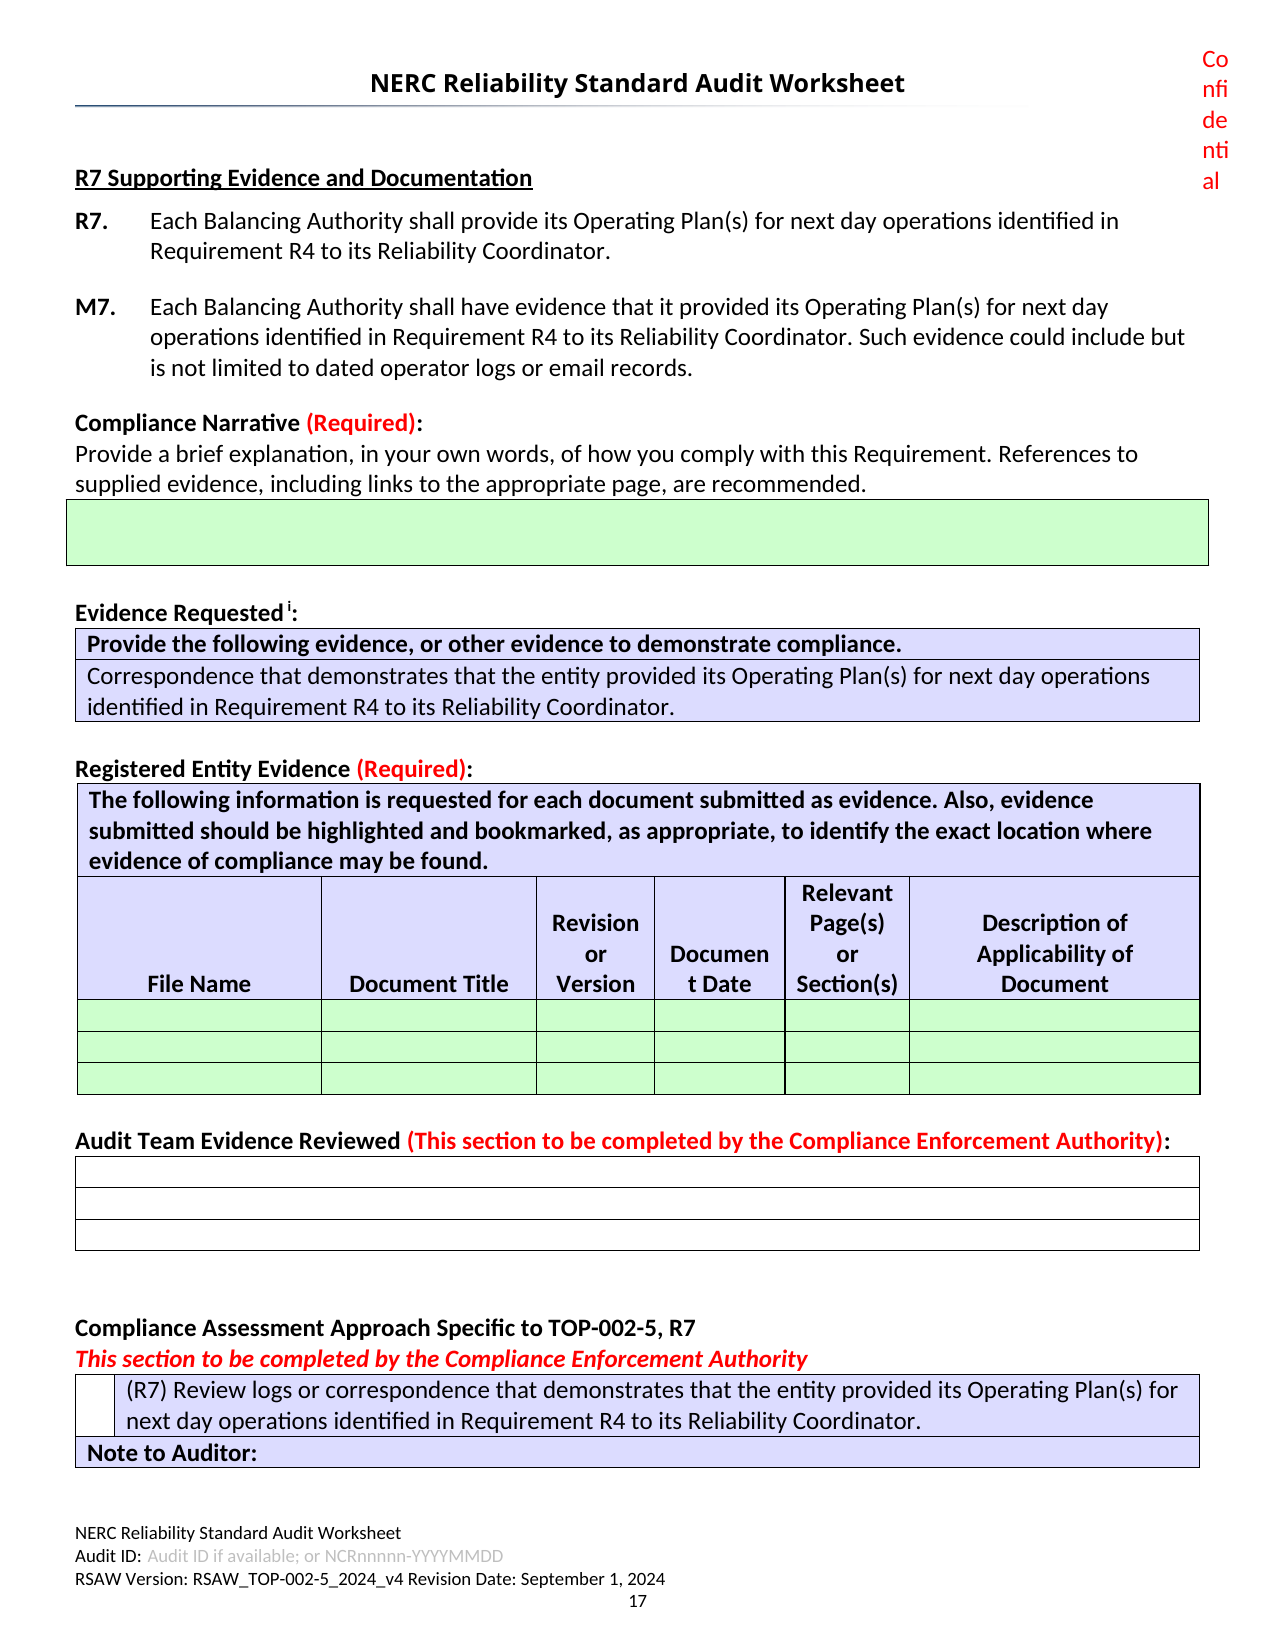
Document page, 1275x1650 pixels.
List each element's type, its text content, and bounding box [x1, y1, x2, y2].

table_cell Note to Auditor: [76, 1437, 1199, 1467]
table_cell Correspondence that demonstrates that the entity provided its Operating Plan(s) for next day operations identified in Requirement R4 to its Reliability Coordinator. [76, 660, 1199, 721]
table_cell [910, 1063, 1199, 1094]
text Compliance Assessment Approach Specific to TOP-002-5, R7 [75, 1312, 1200, 1343]
table_cell Document Title [322, 877, 536, 999]
table_cell [537, 1000, 654, 1031]
table_cell Document Date [655, 877, 784, 999]
text Audit Team Evidence Reviewed (This section to be completed by the Compliance Enforcement Authority): [75, 1125, 1200, 1156]
table_cell [322, 1063, 536, 1094]
table_cell [322, 1032, 536, 1062]
table_cell Revision or Version [537, 877, 654, 999]
table_cell [910, 1032, 1199, 1062]
table_header The following information is requested for each document submitted as evidence. Also, evidence submitted should be highlighted and bookmarked, as appropriate, to identify the exact location where evidence of compliance may be found. [78, 784, 1199, 876]
table_cell [537, 1063, 654, 1094]
table_cell [537, 1032, 654, 1062]
table_header (R7) Review logs or correspondence that demonstrates that the entity provided its Operating Plan(s) for next day operations identified in Requirement R4 to its Reliability Coordinator. [115, 1375, 1199, 1436]
table_cell [786, 1063, 909, 1094]
text Each Balancing Authority shall provide its Operating Plan(s) for next day operations identified in Requirement R4 to its Reliability Coordinator. [75, 205, 1200, 266]
picture [75, 105, 1052, 114]
text Supporting Evidence and Documentation [75, 162, 1200, 192]
table_cell [786, 1032, 909, 1062]
table_cell Description of Applicability of Document [910, 877, 1199, 999]
table_cell [655, 1000, 784, 1031]
table_header Provide the following evidence, or other evidence to demonstrate compliance. [76, 629, 1199, 659]
table_header [76, 1375, 114, 1436]
table_cell [76, 1188, 1199, 1219]
table_cell [910, 1000, 1199, 1031]
table_cell [78, 1063, 321, 1094]
table_cell [786, 1000, 909, 1031]
table_cell [78, 1000, 321, 1031]
text Provide a brief explanation, in your own words, of how you comply with this Requirement. References to supplied evidence, including links to the appropriate page, are recommended. [75, 438, 1200, 499]
text Registered Entity Evidence (Required): [75, 753, 1200, 783]
table_cell [322, 1000, 536, 1031]
text Compliance Narrative (Required): [75, 408, 1200, 438]
text This section to be completed by the Compliance Enforcement Authority [75, 1343, 1200, 1373]
table_cell [76, 1220, 1199, 1250]
table_cell [655, 1063, 784, 1094]
table_cell Relevant Page(s) or Section(s) [786, 877, 909, 999]
text Evidence Requested i: [75, 597, 1200, 627]
text Each Balancing Authority shall have evidence that it provided its Operating Plan(s) for next day operations identified in Requirement R4 to its Reliability Coordinator. Such evidence could include but is not limited to dated operator logs or email records. [75, 291, 1200, 383]
table_cell [655, 1032, 784, 1062]
table_cell [78, 1032, 321, 1062]
table_header [76, 1157, 1199, 1187]
table_cell File Name [78, 877, 321, 999]
